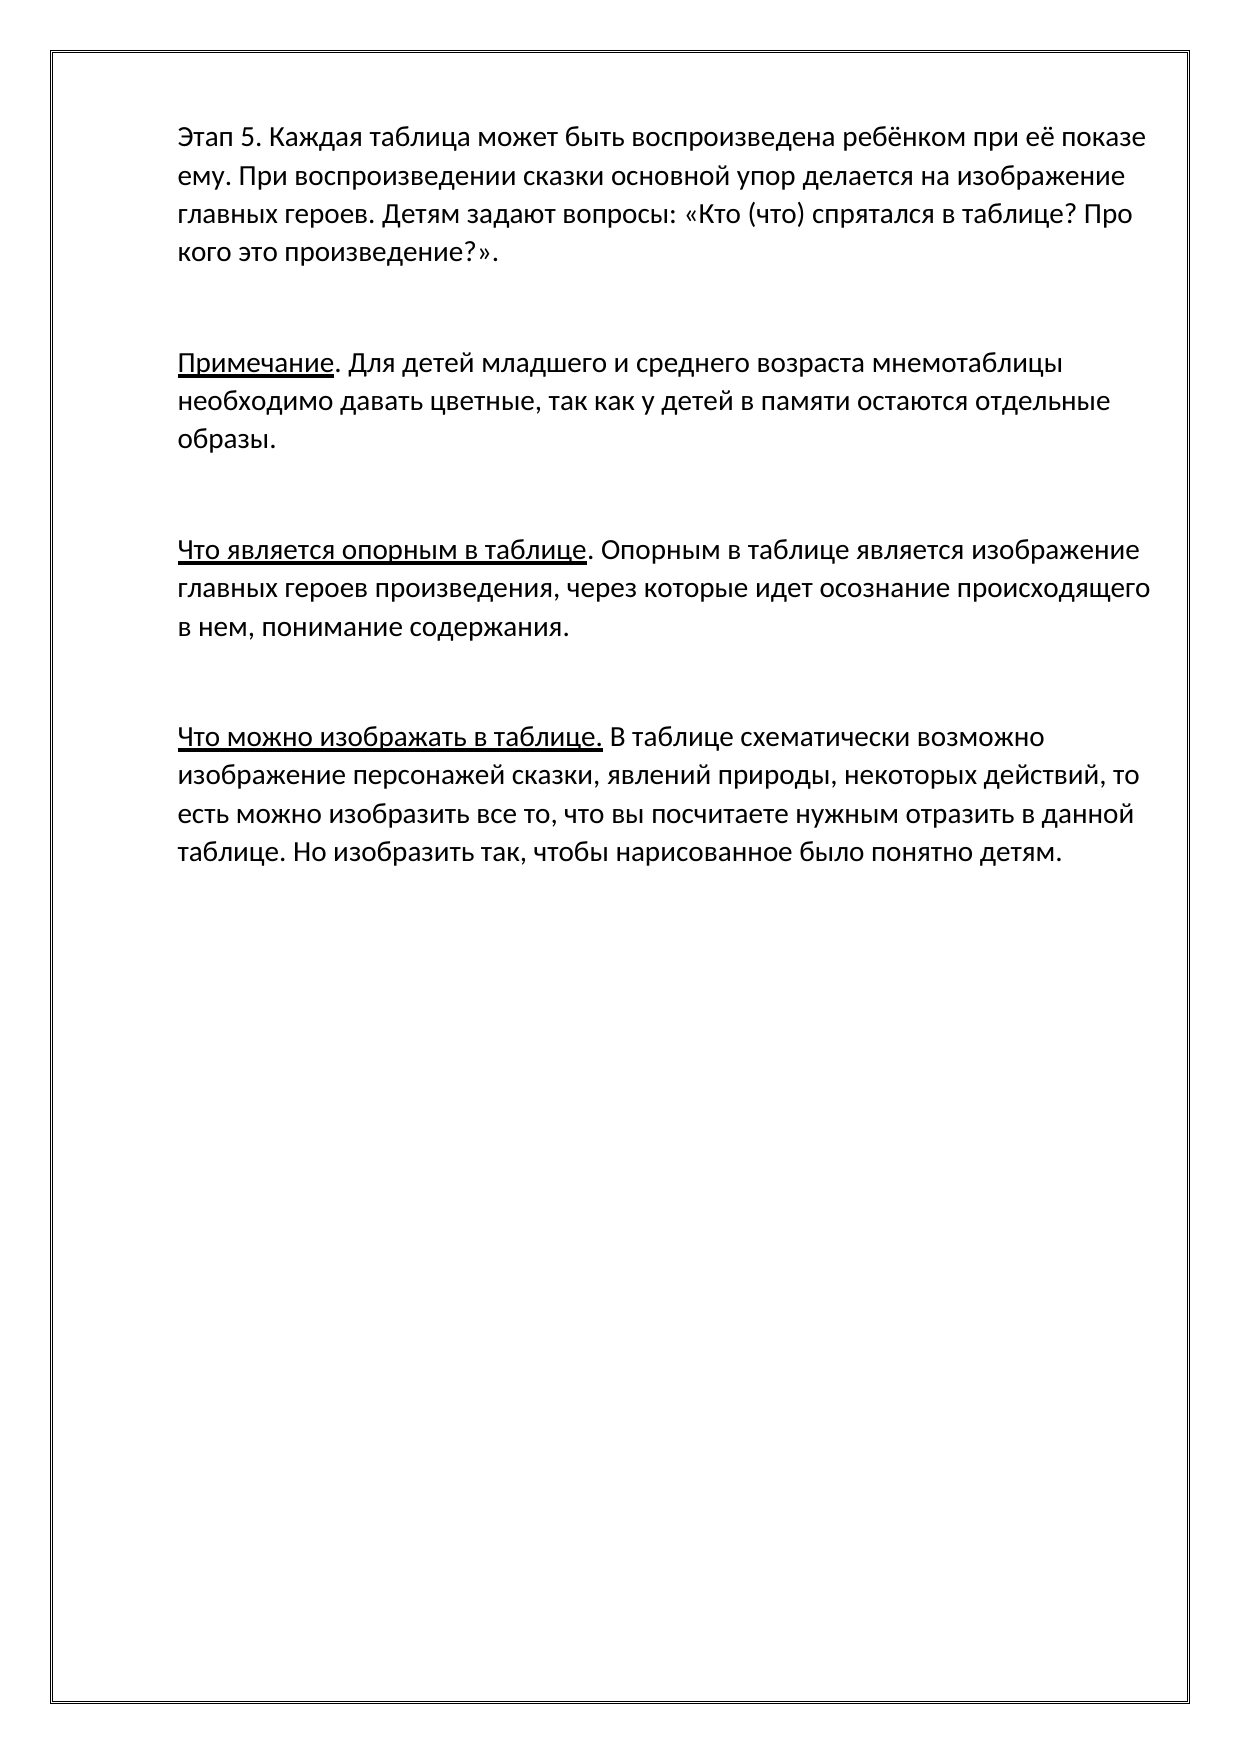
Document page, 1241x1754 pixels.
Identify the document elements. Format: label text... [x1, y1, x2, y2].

text Этап 5. Каждая таблица может быть воспроизведена ребёнком при её показе ему. При воспроизведении сказки основной упор делается на изображение главных героев. Детям задают вопросы: «Кто (что) спрятался в таблице? Про кого это произведение?». [177, 118, 1152, 269]
text Примечание. Для детей младшего и среднего возраста мнемотаблицы необходимо давать цветные, так как у детей в памяти остаются отдельные образы. [177, 344, 1152, 456]
text Что является опорным в таблице. Опорным в таблице является изображение главных героев произведения, через которые идет осознание происходящего в нем, понимание содержания. [177, 531, 1152, 643]
text Что можно изображать в таблице. В таблице схематически возможно изображение персонажей сказки, явлений природы, некоторых действий, то есть можно изобразить все то, что вы посчитаете нужным отразить в данной таблице. Но изобразить так, чтобы нарисованное было понятно детям. [177, 718, 1152, 869]
